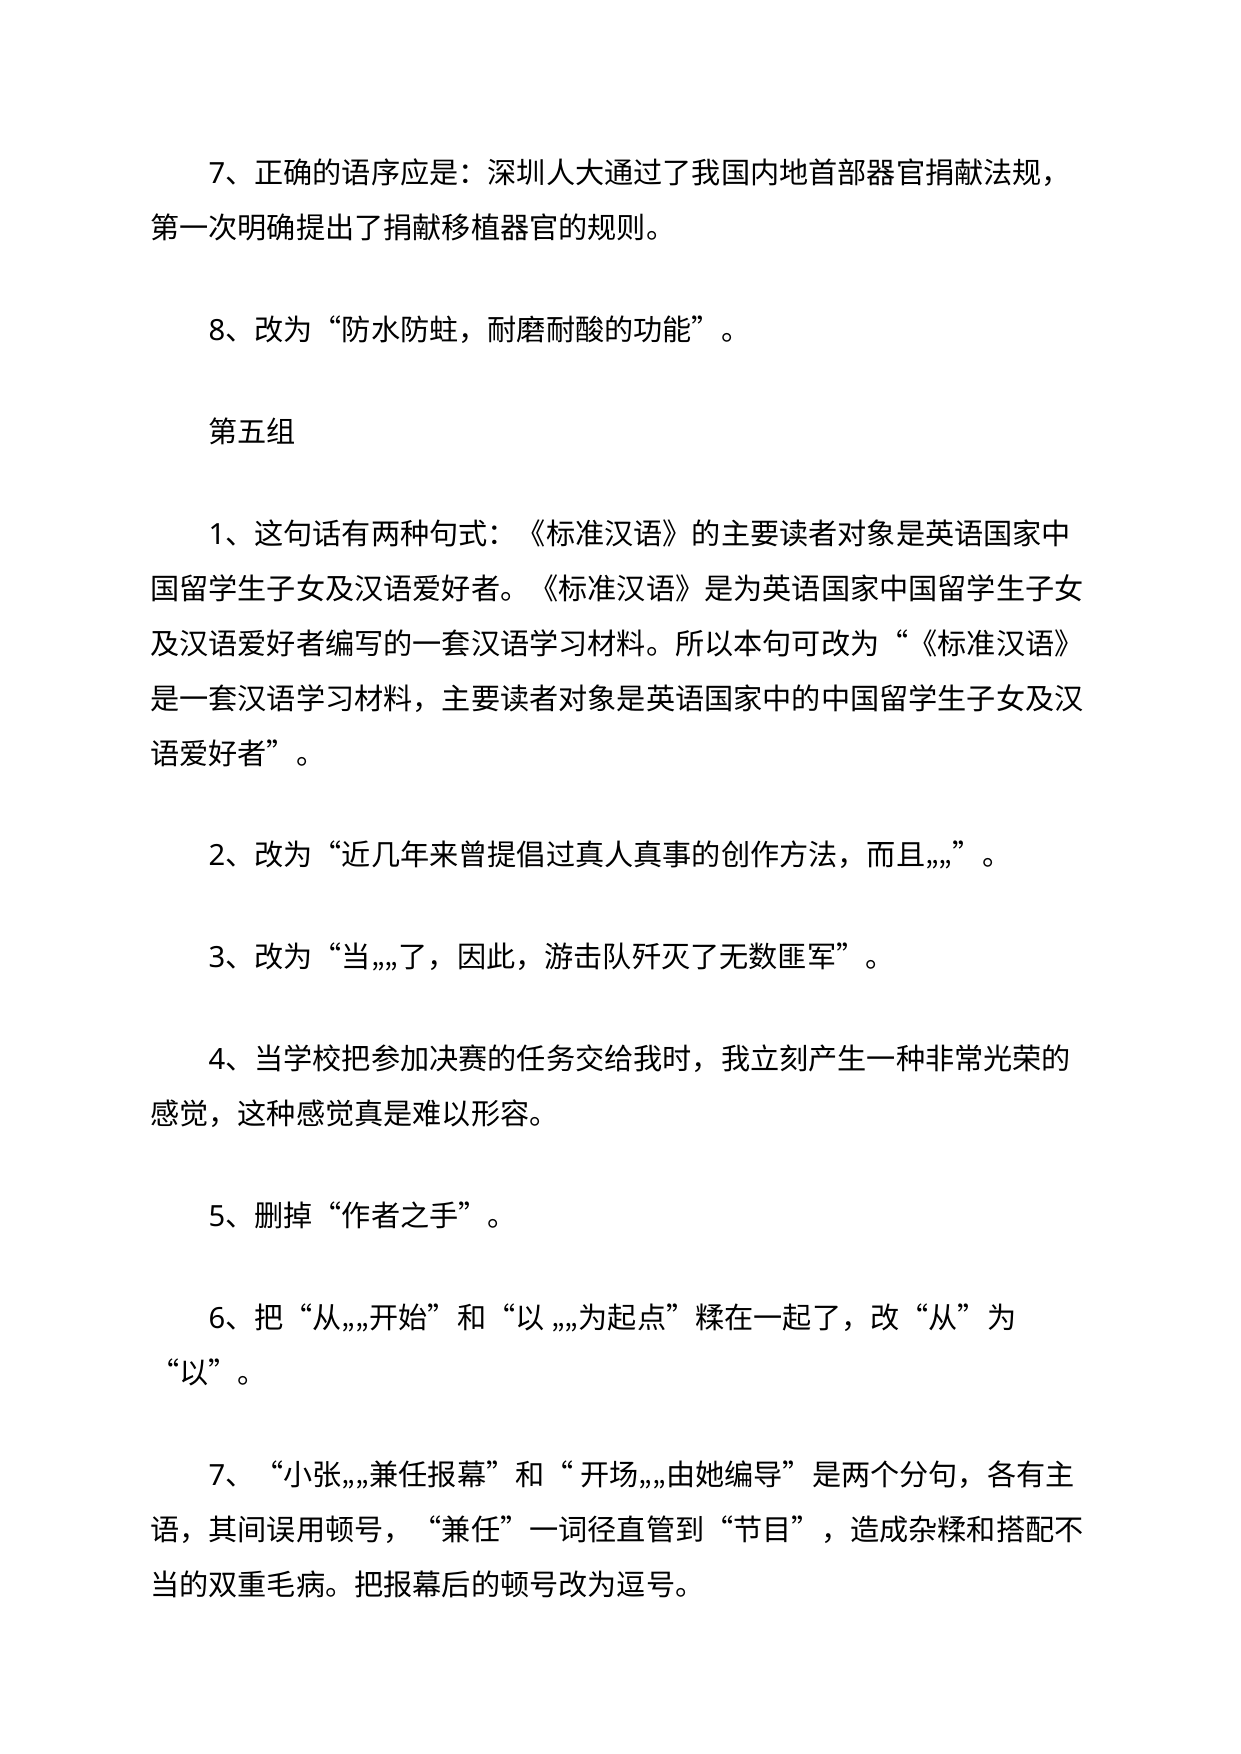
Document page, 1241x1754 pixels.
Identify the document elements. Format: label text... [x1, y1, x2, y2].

text 1、这句话有两种句式：《标准汉语》的主要读者对象是英语国家中国留学生子女及汉语爱好者。《标准汉语》是为英语国家中国留学生子女及汉语爱好者编写的一套汉语学习材料。所以本句可改为“《标准汉语》是一套汉语学习材料，主要读者对象是英语国家中的中国留学生子女及汉语爱好者”。 [150, 511, 1090, 772]
text 7、正确的语序应是：深圳人大通过了我国内地首部器官捐献法规，第一次明确提出了捐献移植器官的规则。 [150, 150, 1090, 247]
text 6、把“从„„开始”和“以 „„为起点”糅在一起了，改“从”为“以”。 [150, 1295, 1090, 1392]
text 第五组 [150, 409, 1090, 451]
text 8、改为“防水防蛀，耐磨耐酸的功能”。 [150, 307, 1090, 349]
text 4、当学校把参加决赛的任务交给我时，我立刻产生一种非常光荣的感觉，这种感觉真是难以形容。 [150, 1036, 1090, 1133]
text 7、“小张„„兼任报幕”和“ 开场„„由她编导”是两个分句，各有主语，其间误用顿号，“兼任”一词径直管到“节目”，造成杂糅和搭配不当的双重毛病。把报幕后的顿号改为逗号。 [150, 1451, 1090, 1604]
text 3、改为“当„„了，因此，游击队歼灭了无数匪军”。 [150, 934, 1090, 976]
text 2、改为“近几年来曾提倡过真人真事的创作方法，而且„„”。 [150, 832, 1090, 874]
text 5、删掉“作者之手”。 [150, 1193, 1090, 1235]
